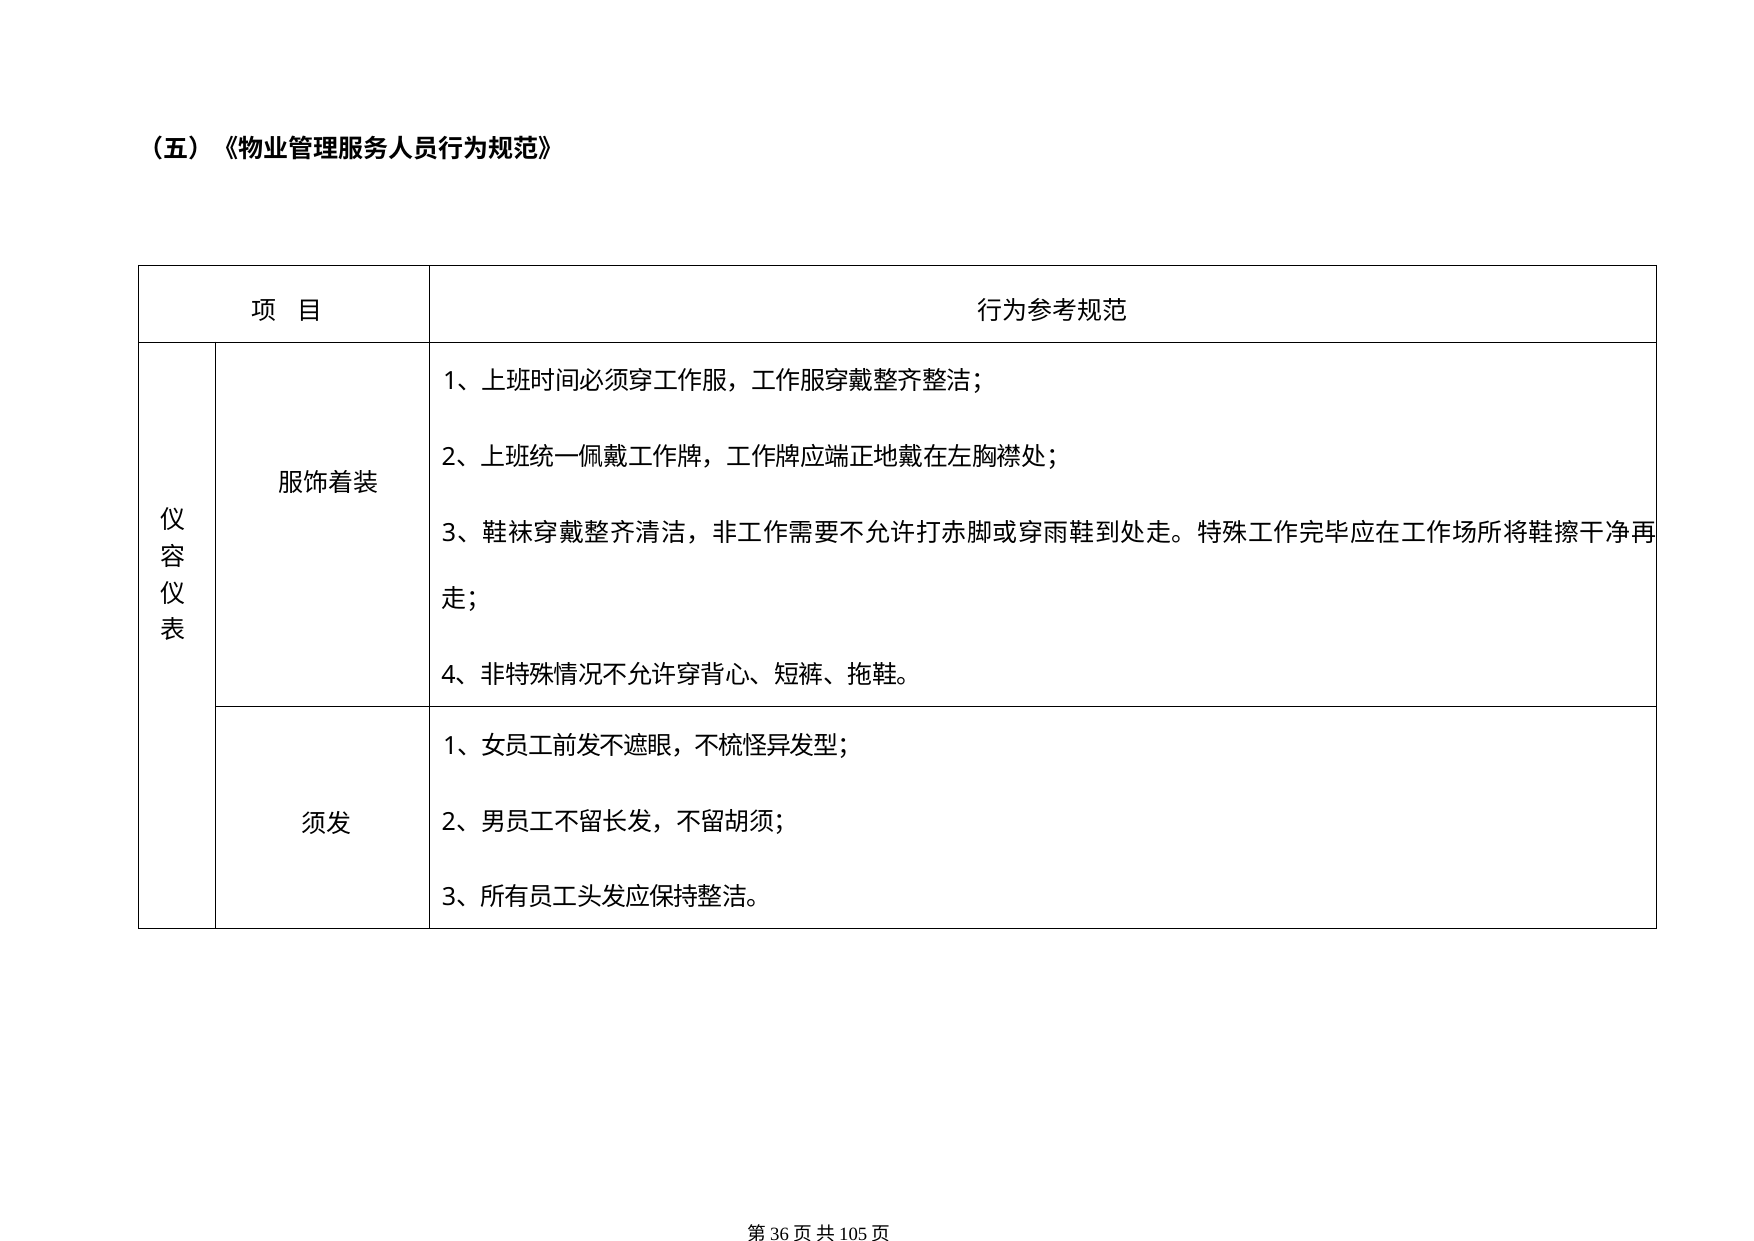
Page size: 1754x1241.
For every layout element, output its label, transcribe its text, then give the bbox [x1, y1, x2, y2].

table_cell 须发 [216, 707, 429, 928]
table_cell 服饰着装 [216, 343, 429, 706]
table_cell 1、上班时间必须穿工作服，工作服穿戴整齐整洁； 2、上班统一佩戴工作牌，工作牌应端正地戴在左胸襟处； 3、鞋袜穿戴整齐清洁，非工作需要不允许打赤脚或穿雨鞋到处走。特殊工作完毕应在工作场所将鞋擦干净再走； 4、非特殊情况不允许穿背心、短裤、拖鞋。 [430, 343, 1656, 706]
table_header 项 目 [139, 266, 429, 342]
table_cell 1、女员工前发不遮眼，不梳怪异发型； 2、男员工不留长发，不留胡须； 3、所有员工头发应保持整洁。 [430, 707, 1656, 928]
table_cell 仪 容 仪 表 [139, 343, 215, 928]
table_header 行为参考规范 [430, 266, 1656, 342]
text （五）《物业管理服务人员行为规范》 [138, 114, 1656, 180]
